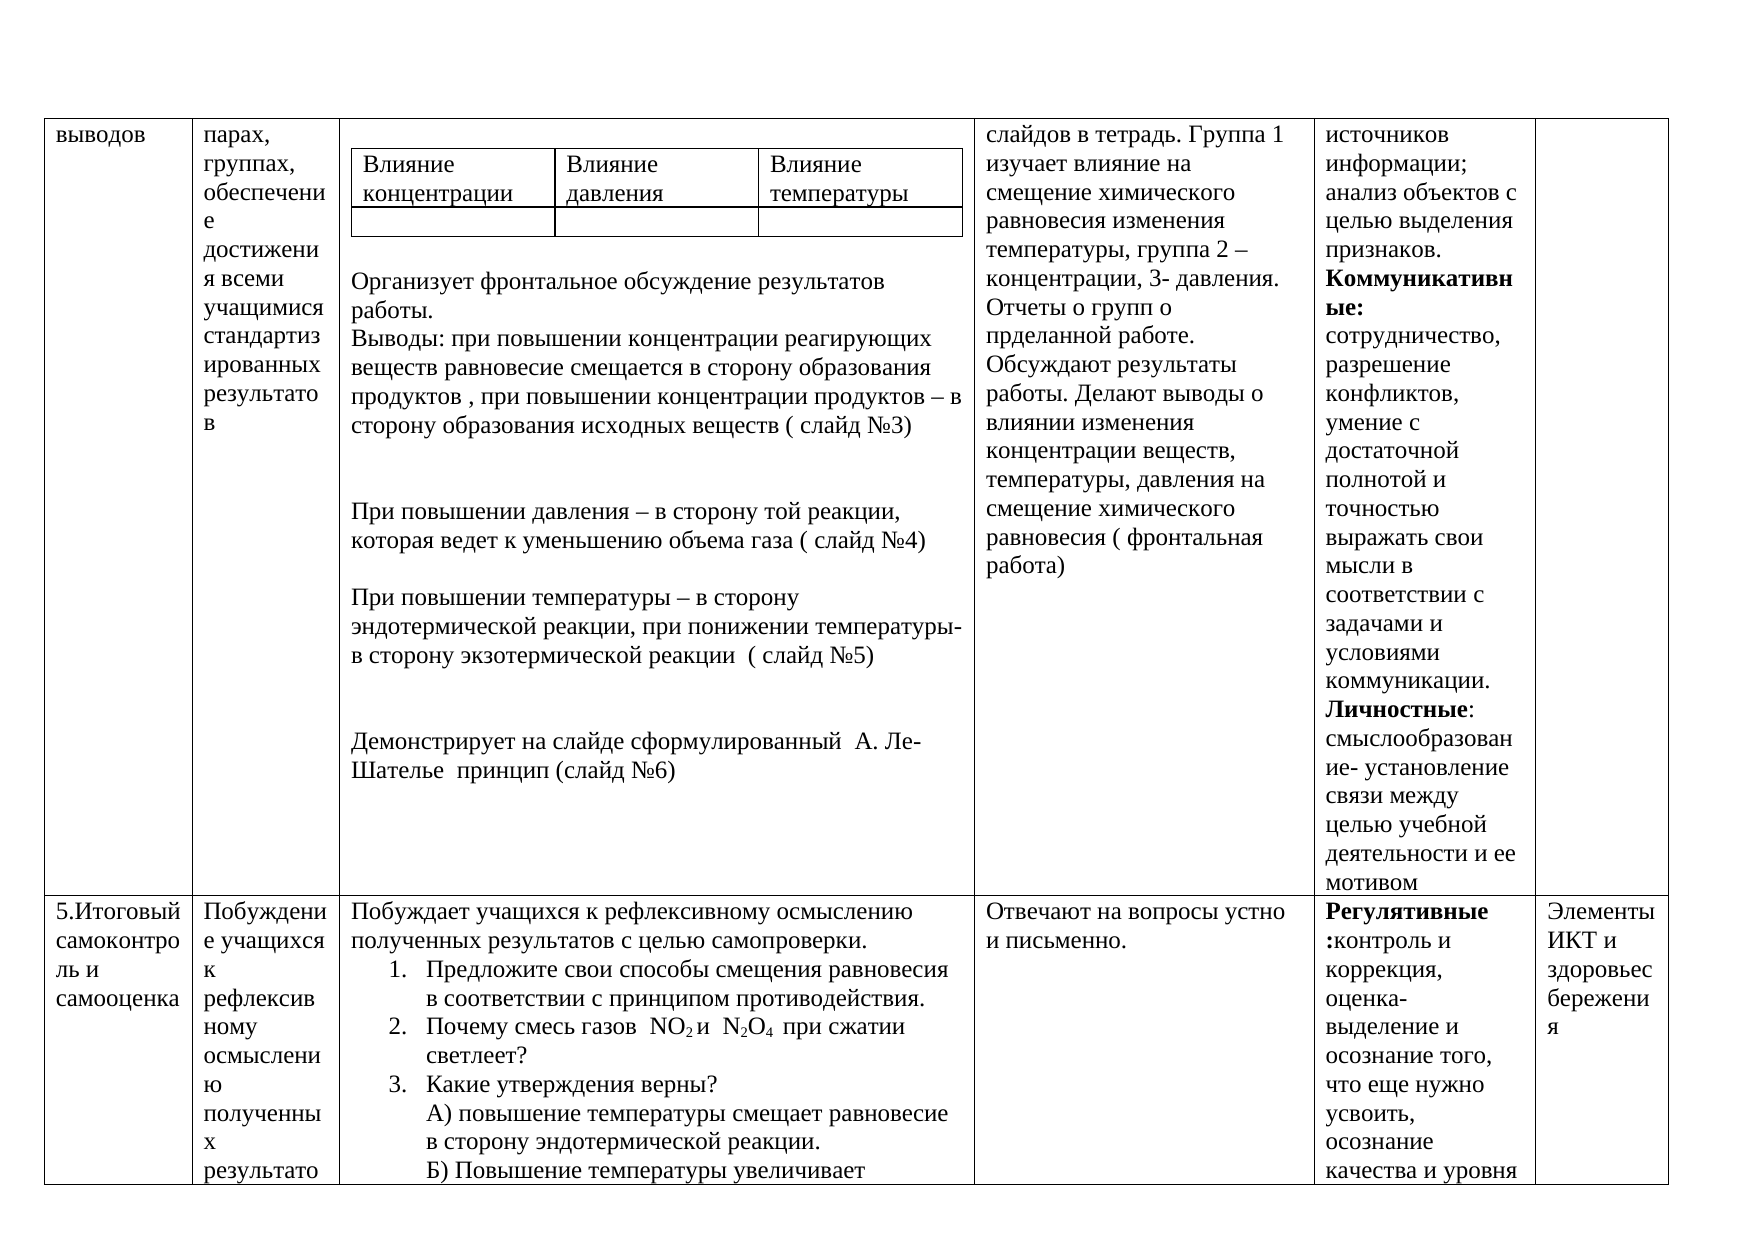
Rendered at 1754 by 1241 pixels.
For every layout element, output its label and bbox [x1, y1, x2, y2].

table_cell [340, 896, 974, 1184]
table_cell [45, 119, 192, 895]
table_cell [193, 119, 339, 895]
table_cell [1315, 896, 1535, 1184]
table_cell [975, 119, 1314, 895]
table_cell [975, 896, 1314, 1184]
table_cell [1315, 119, 1535, 895]
table_cell [1536, 119, 1668, 895]
table_cell [193, 896, 339, 1184]
table_cell [1536, 896, 1668, 1184]
table_cell [340, 119, 974, 895]
table_cell [45, 896, 192, 1184]
